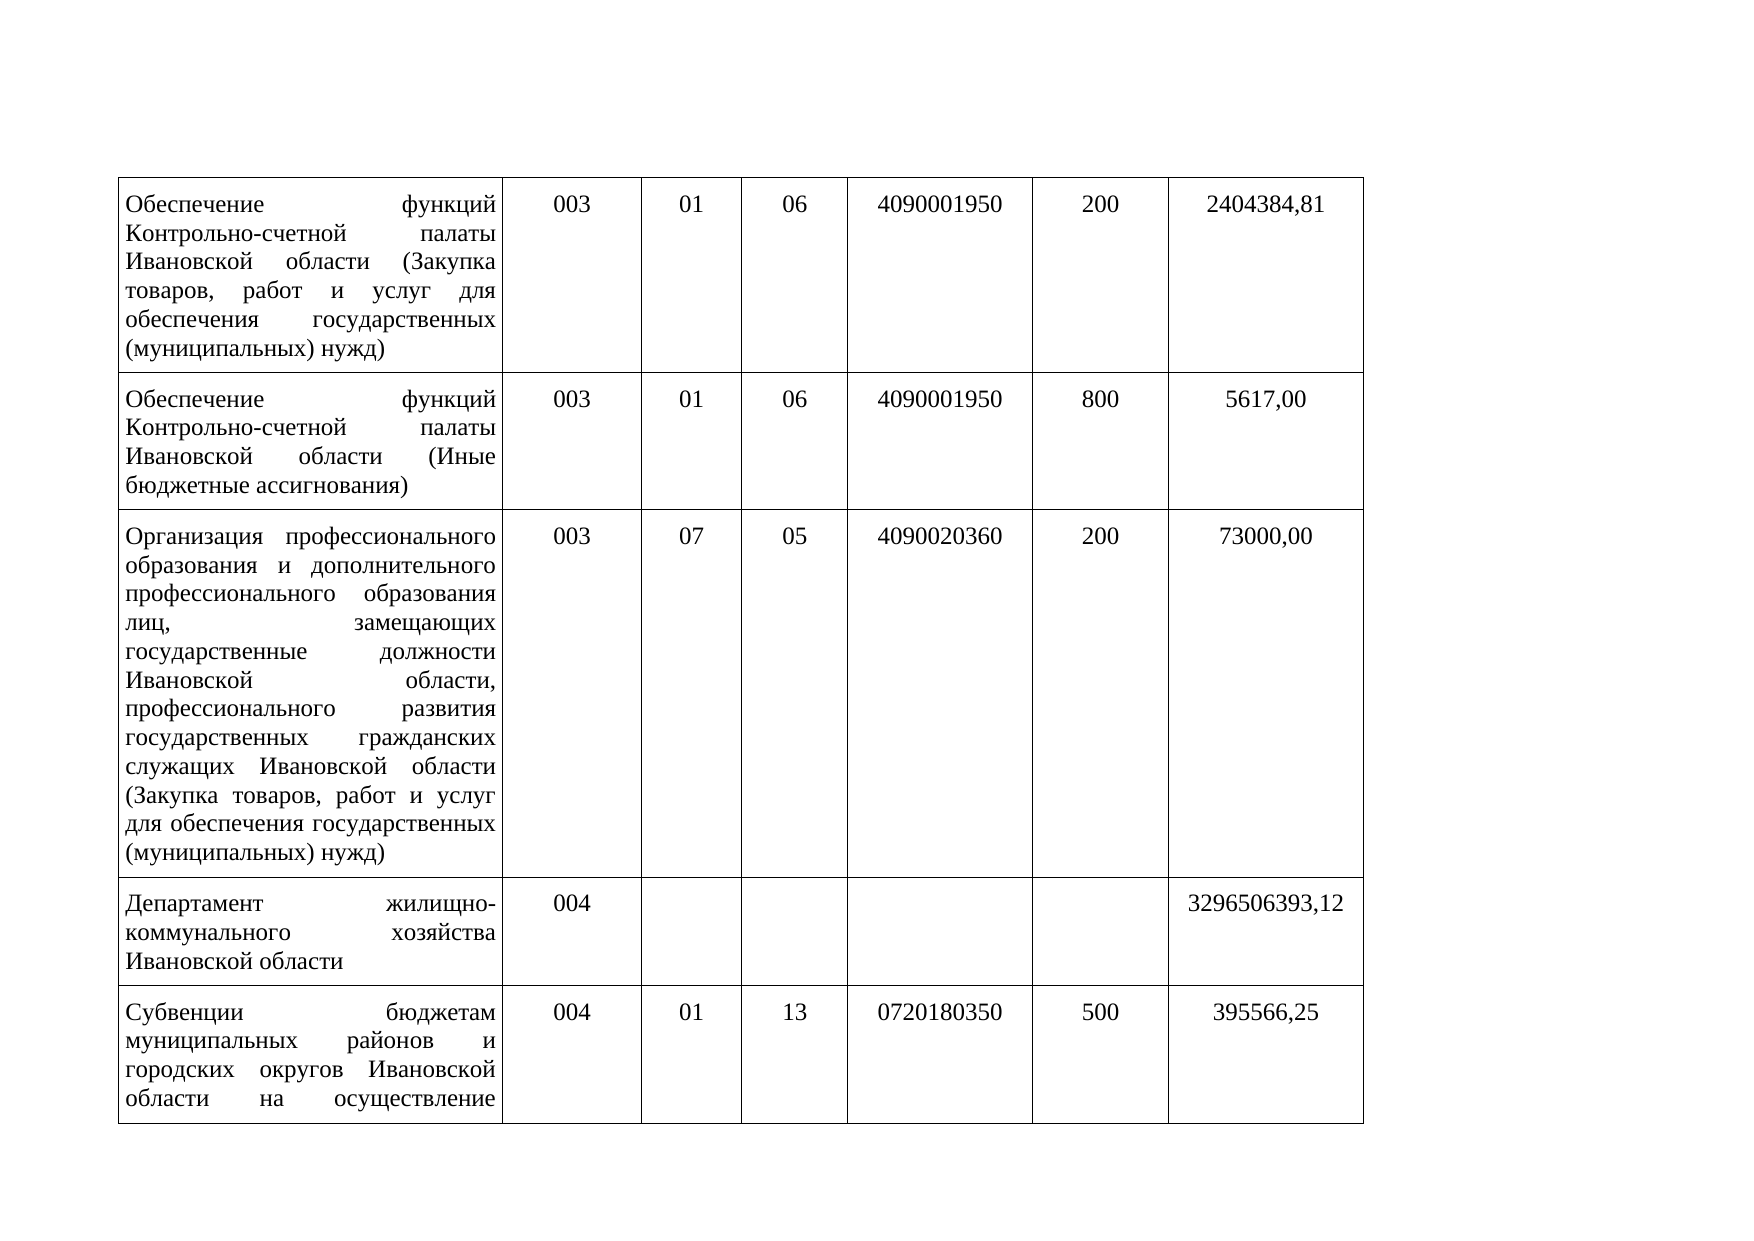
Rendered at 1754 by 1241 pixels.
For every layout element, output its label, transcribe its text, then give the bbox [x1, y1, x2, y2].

table_cell 800 [1033, 373, 1168, 509]
table_cell 500 [1033, 986, 1168, 1122]
table_cell Департамент жилищно-коммунального хозяйства Ивановской области [119, 878, 502, 985]
table_cell 003 [503, 373, 641, 509]
table_cell 4090020360 [848, 510, 1032, 877]
table_cell 3296506393,12 [1169, 878, 1363, 985]
table_cell 01 [642, 373, 741, 509]
table_cell 003 [503, 510, 641, 877]
table_cell 200 [1033, 510, 1168, 877]
table_cell 05 [742, 510, 847, 877]
table_cell [1033, 878, 1168, 985]
table_cell 0720180350 [848, 986, 1032, 1122]
table_cell 5617,00 [1169, 373, 1363, 509]
table_cell 003 [503, 178, 641, 372]
table_cell 200 [1033, 178, 1168, 372]
table_cell 06 [742, 178, 847, 372]
table_cell 2404384,81 [1169, 178, 1363, 372]
table_cell 73000,00 [1169, 510, 1363, 877]
table_cell [642, 878, 741, 985]
table_cell 13 [742, 986, 847, 1122]
table_cell 06 [742, 373, 847, 509]
table_cell 395566,25 [1169, 986, 1363, 1122]
table_cell Обеспечение функций Контрольно-счетной палаты Ивановской области (Закупка товаров, работ и услуг для обеспечения государственных (муниципальных) нужд) [119, 178, 502, 372]
table_cell 4090001950 [848, 373, 1032, 509]
table_cell [848, 878, 1032, 985]
table_cell 4090001950 [848, 178, 1032, 372]
table_cell 004 [503, 878, 641, 985]
table_cell [742, 878, 847, 985]
table_cell 01 [642, 178, 741, 372]
table_cell 07 [642, 510, 741, 877]
table_cell 01 [642, 986, 741, 1122]
table_cell Организация профессионального образования и дополнительного профессионального образования лиц, замещающих государственные должности Ивановской области, профессионального развития государственных гражданских служащих Ивановской области (Закупка товаров, работ и услуг для обеспечения государственных (муниципальных) нужд) [119, 510, 502, 877]
table_cell Обеспечение функций Контрольно-счетной палаты Ивановской области (Иные бюджетные ассигнования) [119, 373, 502, 509]
table_cell 004 [503, 986, 641, 1122]
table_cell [119, 986, 502, 1122]
